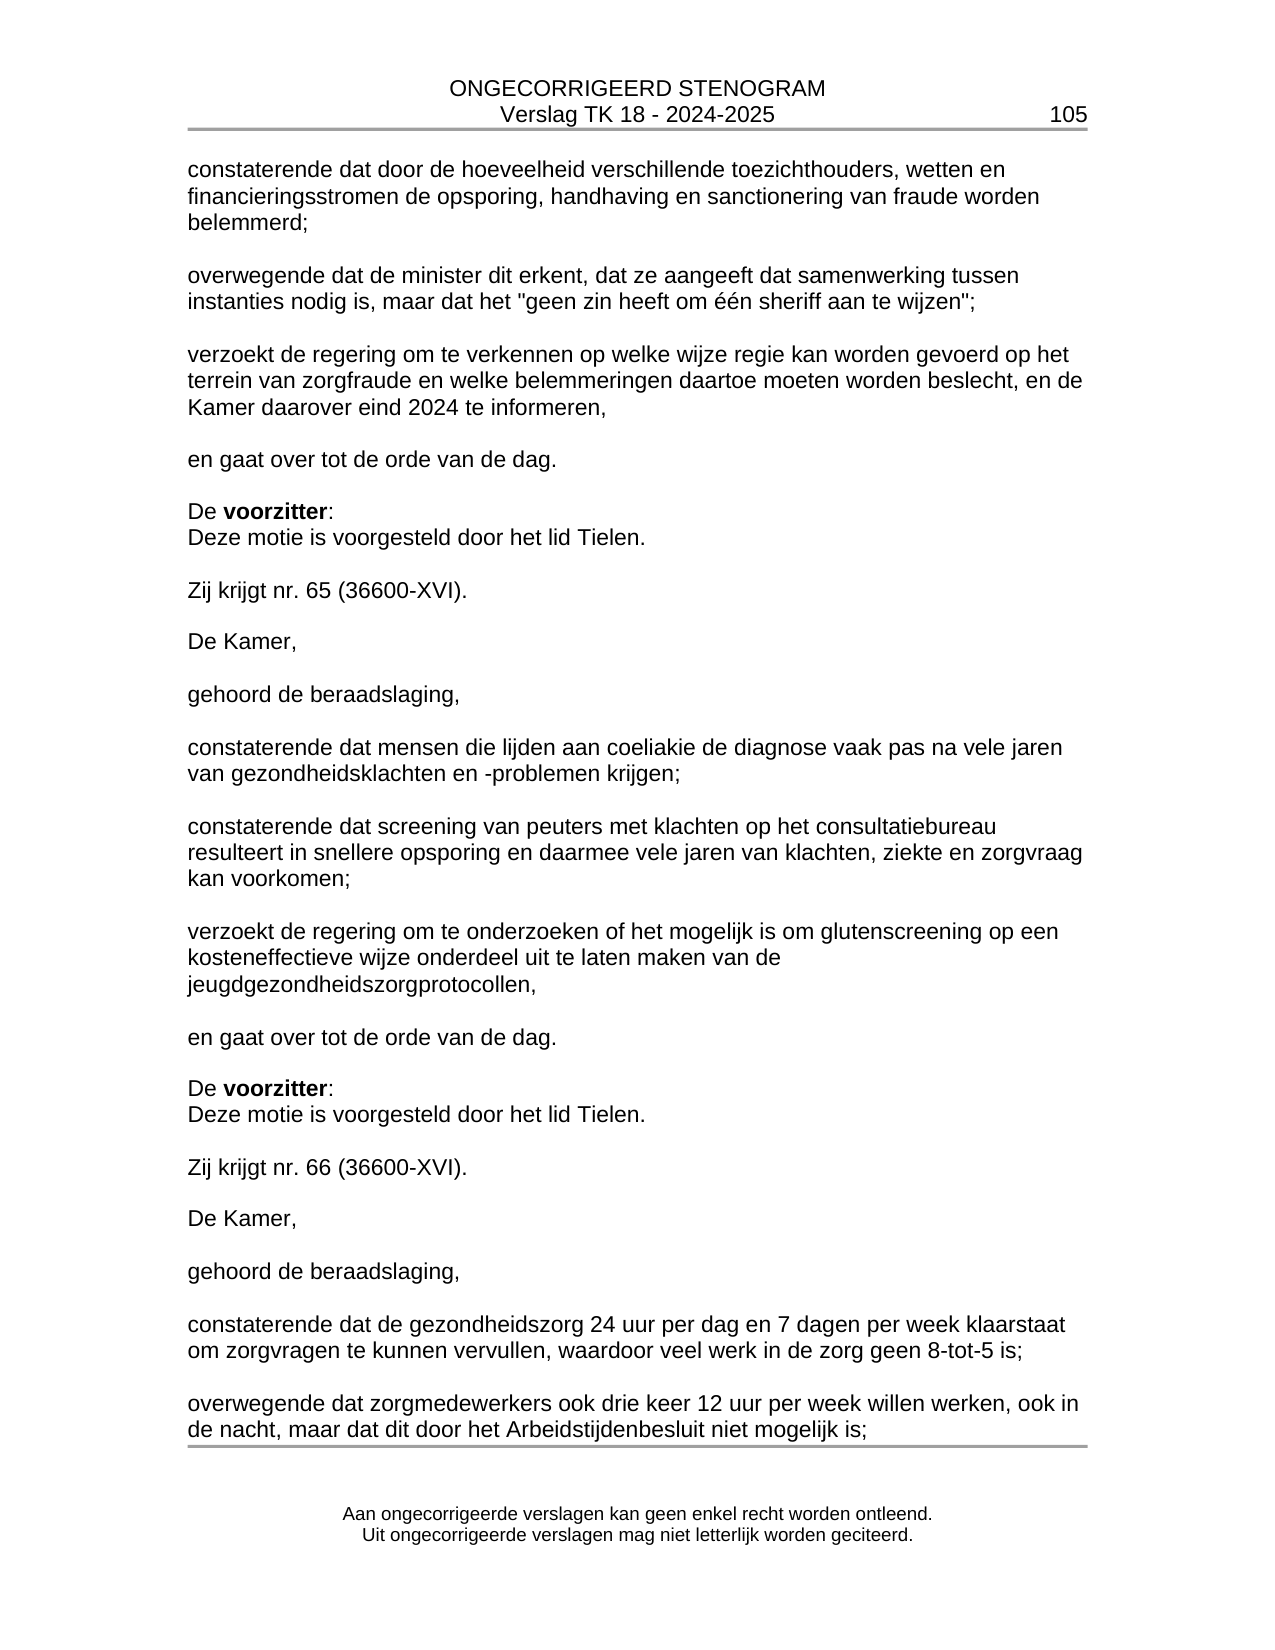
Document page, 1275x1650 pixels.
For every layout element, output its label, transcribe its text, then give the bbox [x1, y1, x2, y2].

text De voorzitter: Deze motie is voorgesteld door het lid Tielen. Zij krijgt nr. 65 (36600-XVI). [187, 498, 1087, 603]
text De Kamer, gehoord de beraadslaging, constaterende dat mensen die lijden aan coeliakie de diagnose vaak pas na vele jaren van gezondheidsklachten en -problemen krijgen; constaterende dat screening van peuters met klachten op het consultatiebureau resulteert in snellere opsporing en daarmee vele jaren van klachten, ziekte en zorgvraag kan voorkomen; verzoekt de regering om te onderzoeken of het mogelijk is om glutenscreening op een kosteneffectieve wijze onderdeel uit te laten maken van de jeugdgezondheidszorgprotocollen, en gaat over tot de orde van de dag. [187, 628, 1087, 1050]
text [187, 1205, 1087, 1442]
text De voorzitter: Deze motie is voorgesteld door het lid Tielen. Zij krijgt nr. 66 (36600-XVI). [187, 1075, 1087, 1180]
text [187, 156, 1087, 473]
